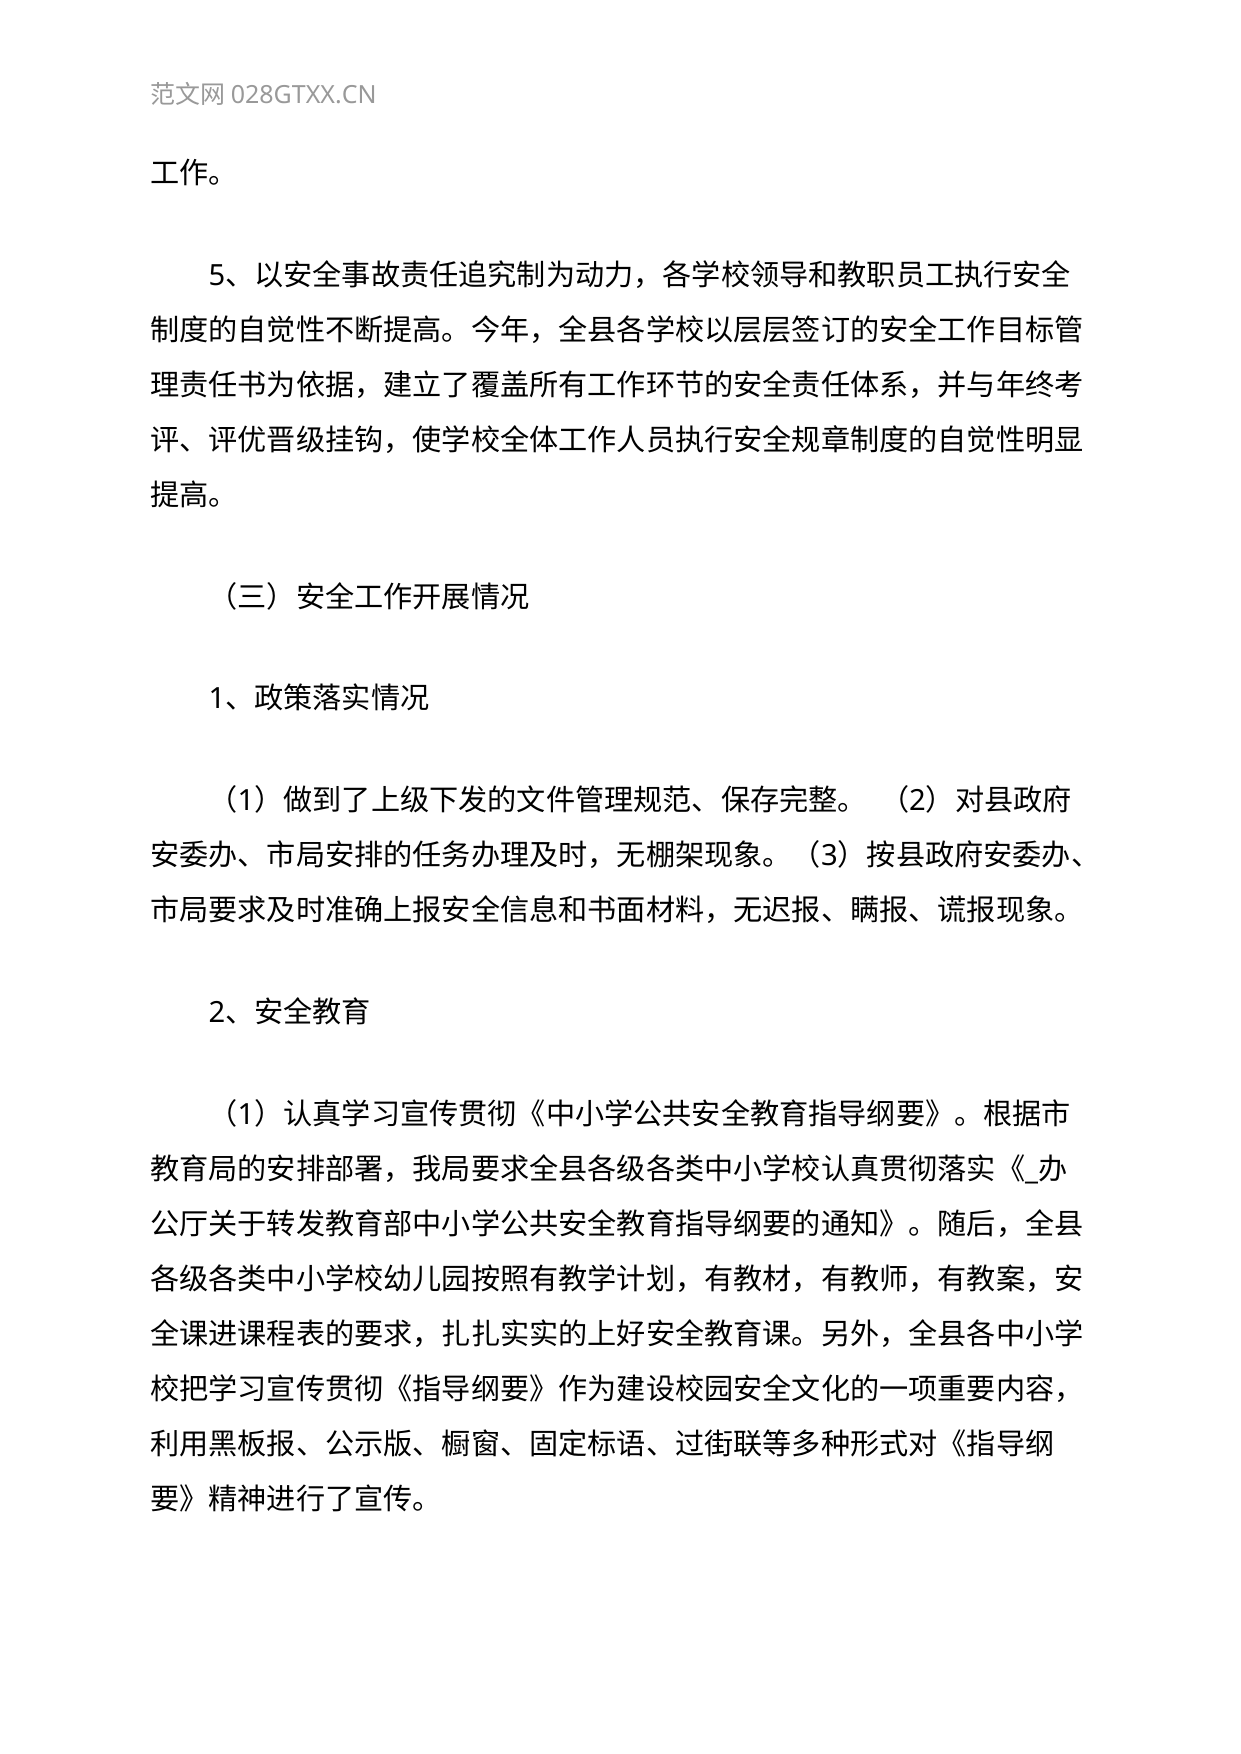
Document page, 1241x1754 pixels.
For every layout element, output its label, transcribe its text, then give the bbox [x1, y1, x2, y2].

text （1）认真学习宣传贯彻《中小学公共安全教育指导纲要》。根据市教育局的安排部署，我局要求全县各级各类中小学校认真贯彻落实《_办公厅关于转发教育部中小学公共安全教育指导纲要的通知》。随后，全县各级各类中小学校幼儿园按照有教学计划，有教材，有教师，有教案，安全课进课程表的要求，扎扎实实的上好安全教育课。另外，全县各中小学校把学习宣传贯彻《指导纲要》作为建设校园安全文化的一项重要内容，利用黑板报、公示版、橱窗、固定标语、过街联等多种形式对《指导纲要》精神进行了宣传。 [150, 1091, 1090, 1517]
text 2、安全教育 [150, 989, 1090, 1031]
text （1）做到了上级下发的文件管理规范、保存完整。 （2）对县政府安委办、市局安排的任务办理及时，无棚架现象。（3）按县政府安委办、市局要求及时准确上报安全信息和书面材料，无迟报、瞒报、谎报现象。 [150, 777, 1090, 929]
text （三）安全工作开展情况 [150, 573, 1090, 616]
text 1、政策落实情况 [150, 675, 1090, 717]
text 5、以安全事故责任追究制为动力，各学校领导和教职员工执行安全制度的自觉性不断提高。今年，全县各学校以层层签订的安全工作目标管理责任书为依据，建立了覆盖所有工作环节的安全责任体系，并与年终考评、评优晋级挂钩，使学校全体工作人员执行安全规章制度的自觉性明显提高。 [150, 252, 1090, 514]
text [150, 150, 1090, 192]
